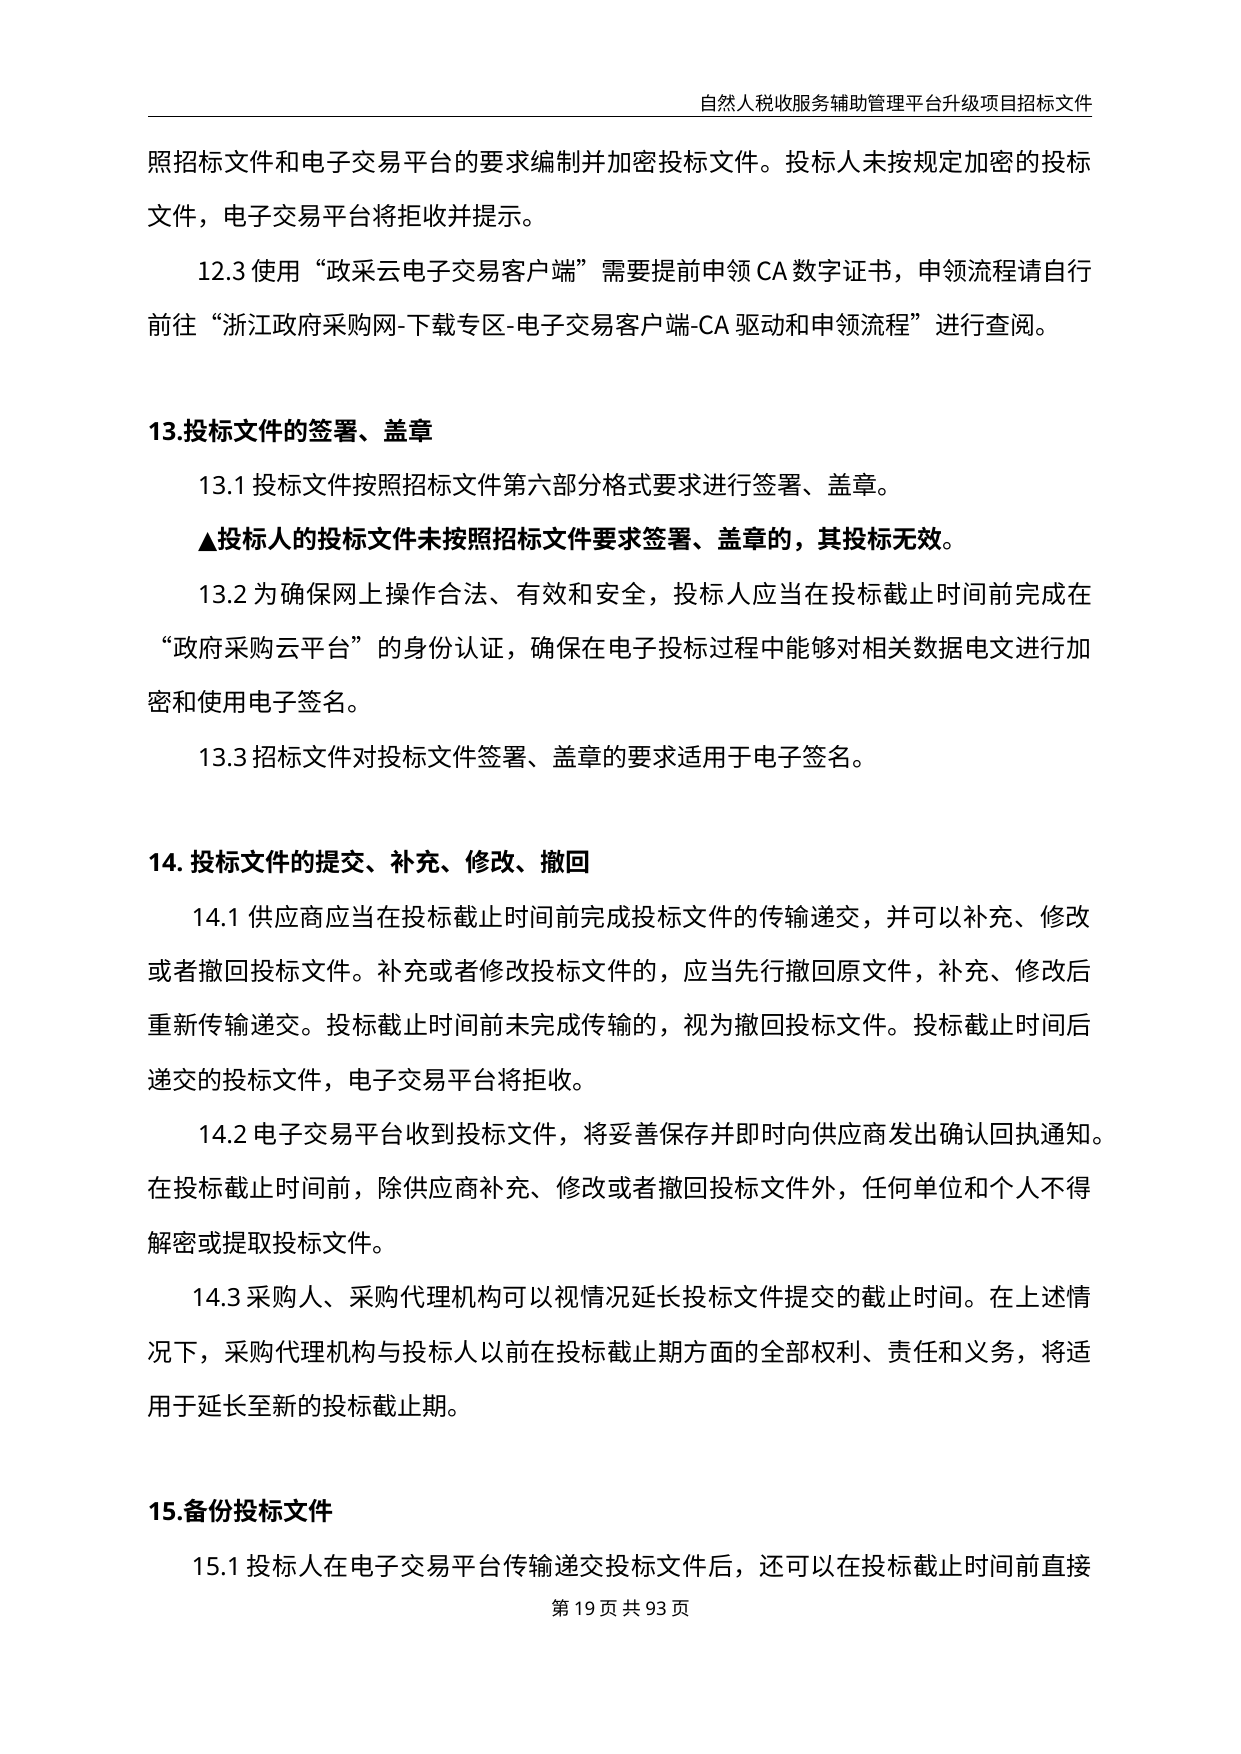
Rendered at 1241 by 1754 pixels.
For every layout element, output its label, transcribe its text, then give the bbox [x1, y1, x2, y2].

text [148, 1546, 1092, 1582]
text 15.备份投标文件 [148, 1492, 1092, 1528]
text 14.2电子交易平台收到投标文件，将妥善保存并即时向供应商发出确认回执通知。在投标截止时间前，除供应商补充、修改或者撤回投标文件外，任何单位和个人不得解密或提取投标文件。 [148, 1114, 1092, 1259]
text 13.1投标文件按照招标文件第六部分格式要求进行签署、盖章。 [148, 465, 1092, 502]
text 13.投标文件的签署、盖章 [148, 411, 1092, 447]
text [148, 142, 1092, 233]
text 13.2为确保网上操作合法、有效和安全，投标人应当在投标截止时间前完成在“政府采购云平台”的身份认证，确保在电子投标过程中能够对相关数据电文进行加密和使用电子签名。 [148, 574, 1092, 719]
text 13.3招标文件对投标文件签署、盖章的要求适用于电子签名。 [148, 737, 1092, 773]
text 14.3采购人、采购代理机构可以视情况延长投标文件提交的截止时间。在上述情况下，采购代理机构与投标人以前在投标截止期方面的全部权利、责任和义务，将适用于延长至新的投标截止期。 [148, 1278, 1092, 1423]
text 12.3使用“政采云电子交易客户端”需要提前申领CA数字证书，申领流程请自行前往“浙江政府采购网-下载专区-电子交易客户端-CA驱动和申领流程”进行查阅。 [148, 251, 1092, 342]
text ▲投标人的投标文件未按照招标文件要求签署、盖章的，其投标无效。 [148, 520, 1092, 556]
text 14. 投标文件的提交、补充、修改、撤回 [148, 843, 1092, 879]
text 14.1 供应商应当在投标截止时间前完成投标文件的传输递交，并可以补充、修改或者撤回投标文件。补充或者修改投标文件的，应当先行撤回原文件，补充、修改后重新传输递交。投标截止时间前未完成传输的，视为撤回投标文件。投标截止时间后递交的投标文件，电子交易平台将拒收。 [148, 897, 1092, 1096]
